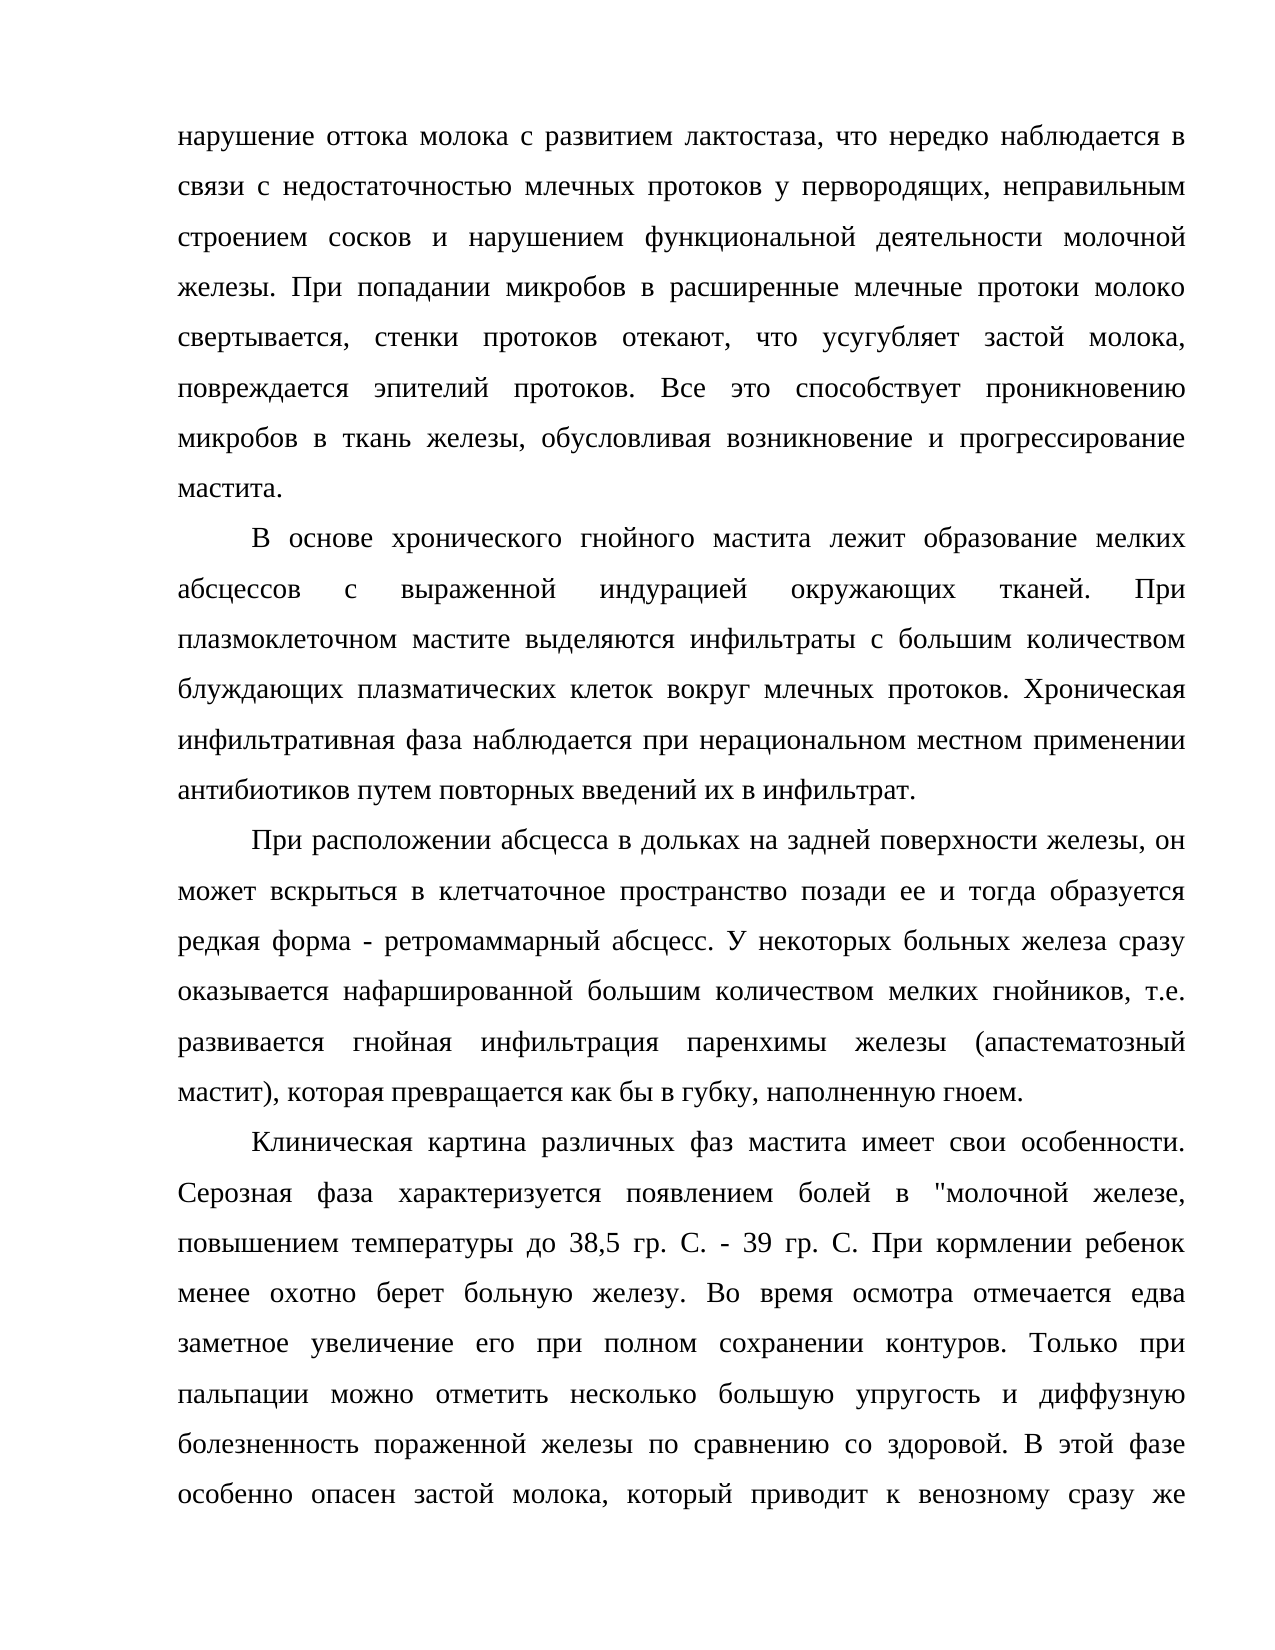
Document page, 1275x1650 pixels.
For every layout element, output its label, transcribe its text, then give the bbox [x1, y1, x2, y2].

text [177, 1124, 1186, 1510]
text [177, 118, 1186, 504]
text При расположении абсцесса в дольках на задней поверхности железы, он может вскрыться в клетчаточное пространство позади ее и тогда образуется редкая форма - ретромаммарный абсцесс. У некоторых больных железа сразу оказывается нафаршированной большим количеством мелких гнойников, т.е. развивается гнойная инфильтрация паренхимы железы (апастематозный мастит), которая превращается как бы в губку, наполненную гноем. [177, 822, 1186, 1108]
text В основе хронического гнойного мастита лежит образование мелких абсцессов с выраженной индурацией окружающих тканей. При плазмоклеточном мастите выделяются инфильтраты с большим количеством блуждающих плазматических клеток вокруг млечных протоков. Хроническая инфильтративная фаза наблюдается при нерациональном местном применении антибиотиков путем повторных введений их в инфильтрат. [177, 521, 1186, 806]
